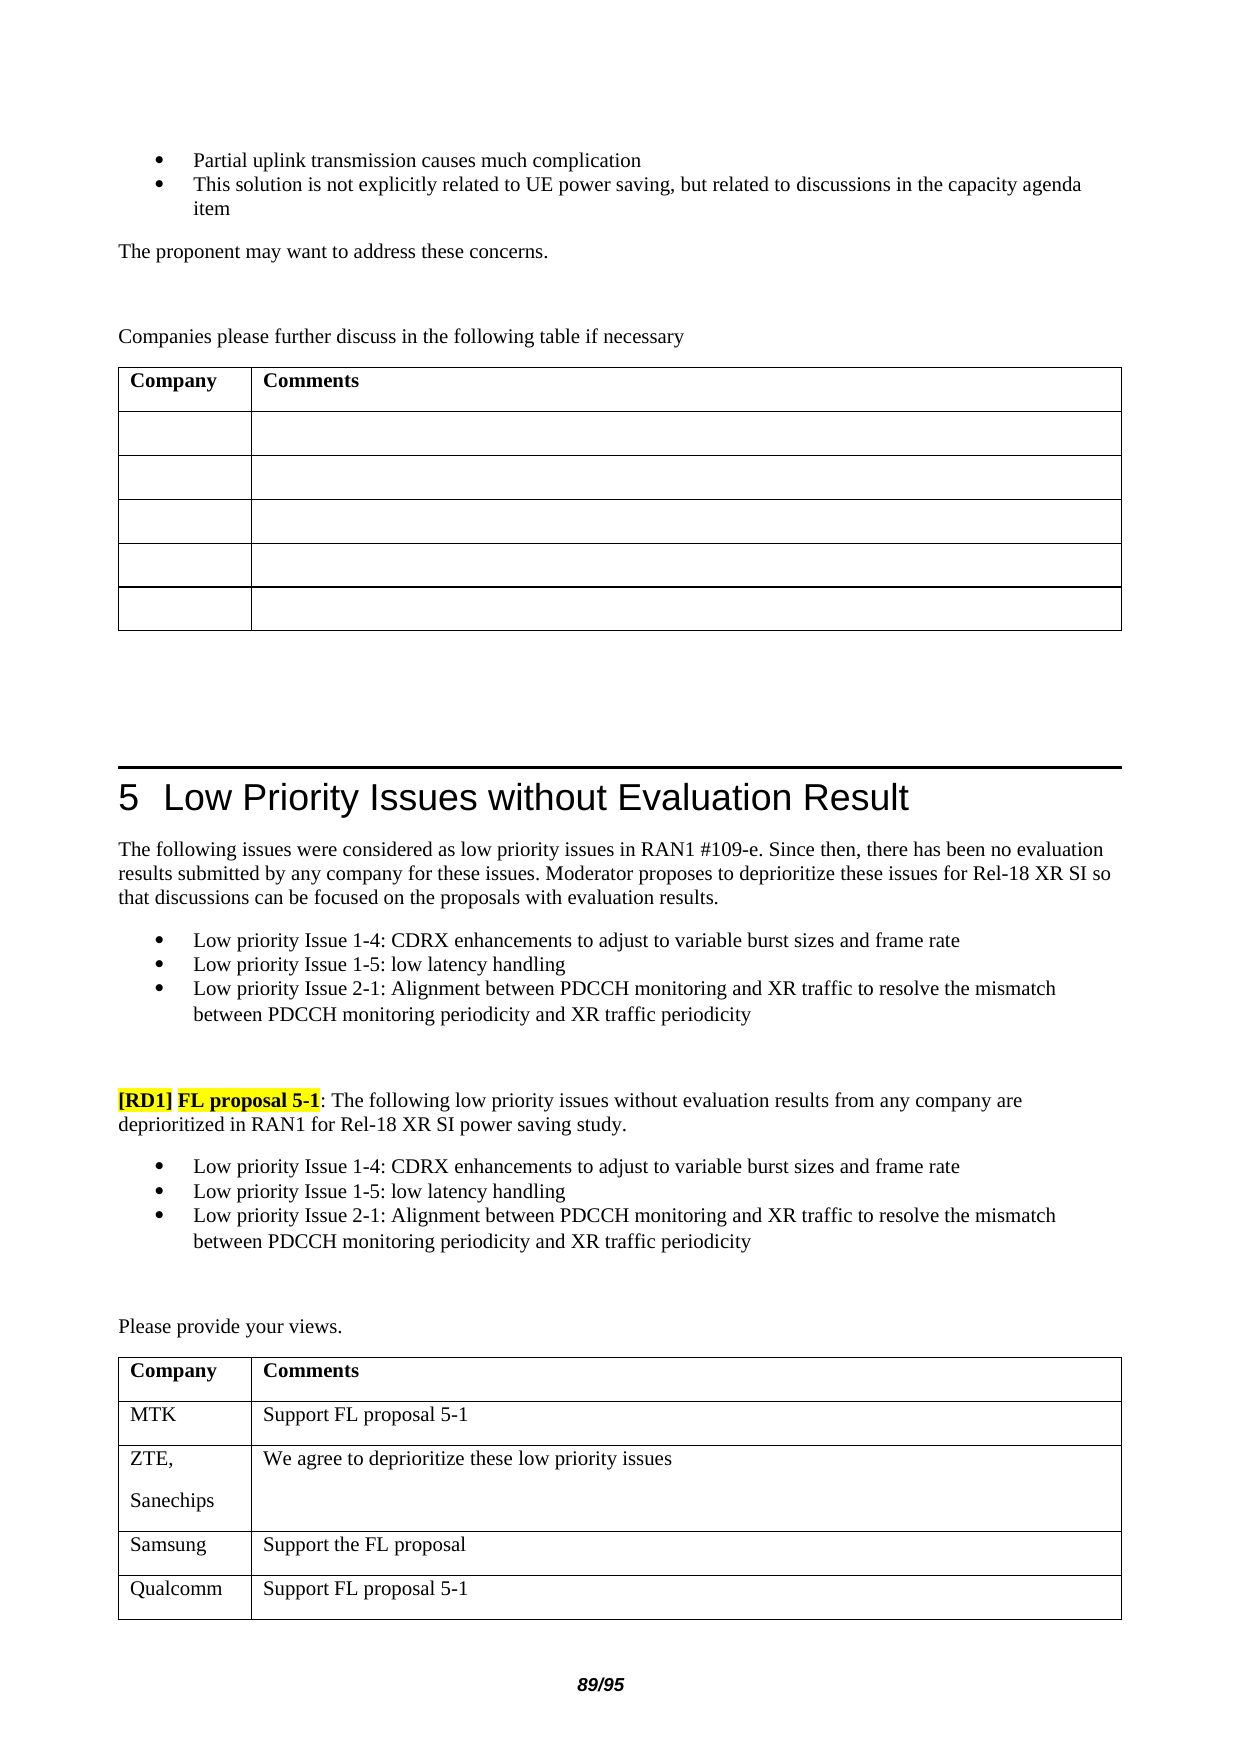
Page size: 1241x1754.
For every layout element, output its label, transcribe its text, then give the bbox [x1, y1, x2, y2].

table_cell Support FL proposal 5-1 [252, 1576, 1121, 1619]
table_cell Samsung [119, 1532, 251, 1575]
table_cell [119, 544, 251, 586]
table_cell [119, 588, 251, 630]
table_cell [252, 412, 1121, 455]
table_cell [119, 456, 251, 499]
text Please provide your views. [118, 1314, 1122, 1338]
table_cell Support FL proposal 5-1 [252, 1402, 1121, 1444]
list Partial uplink transmission causes much complication [156, 148, 1122, 172]
list Low priority Issue 1-4: CDRX enhancements to adjust to variable burst sizes and frame rate [156, 928, 1122, 952]
list Low priority Issue 1-5: low latency handling [156, 1178, 1122, 1203]
text [RD1] FL proposal 5-1: The following low priority issues without evaluation results from any company are deprioritized in RAN1 for Rel-18 XR SI power saving study. [118, 1088, 1122, 1136]
text The proponent may want to address these concerns. [118, 239, 1122, 263]
table_cell [252, 500, 1121, 542]
table_cell ZTE, Sanechips [119, 1446, 251, 1531]
table_header Company [119, 1358, 251, 1401]
table_cell [252, 544, 1121, 586]
text Companies please further discuss in the following table if necessary [118, 324, 1122, 348]
table_cell MTK [119, 1402, 251, 1444]
list Low priority Issue 1-5: low latency handling [156, 952, 1122, 976]
subtitle Low Priority Issues without Evaluation Result [118, 769, 1122, 818]
table_cell [119, 500, 251, 542]
table_cell Qualcomm [119, 1576, 251, 1619]
table_cell [252, 588, 1121, 630]
table_cell We agree to deprioritize these low priority issues [252, 1446, 1121, 1531]
table_cell [252, 456, 1121, 499]
list This solution is not explicitly related to UE power saving, but related to discussions in the capacity agenda item [156, 172, 1122, 220]
list Low priority Issue 1-4: CDRX enhancements to adjust to variable burst sizes and frame rate [156, 1154, 1122, 1178]
list Low priority Issue 2-1: Alignment between PDCCH monitoring and XR traffic to resolve the mismatch between PDCCH monitoring periodicity and XR traffic periodicity [156, 976, 1122, 1026]
table_header Comments [252, 1358, 1121, 1401]
list Low priority Issue 2-1: Alignment between PDCCH monitoring and XR traffic to resolve the mismatch between PDCCH monitoring periodicity and XR traffic periodicity [156, 1203, 1122, 1253]
table_cell [119, 412, 251, 455]
table_header Company [119, 368, 251, 411]
text The following issues were considered as low priority issues in RAN1 #109-e. Since then, there has been no evaluation results submitted by any company for these issues. Moderator proposes to deprioritize these issues for Rel-18 XR SI so that discussions can be focused on the proposals with evaluation results. [118, 837, 1122, 909]
table_cell Support the FL proposal [252, 1532, 1121, 1575]
table_header Comments [252, 368, 1121, 411]
